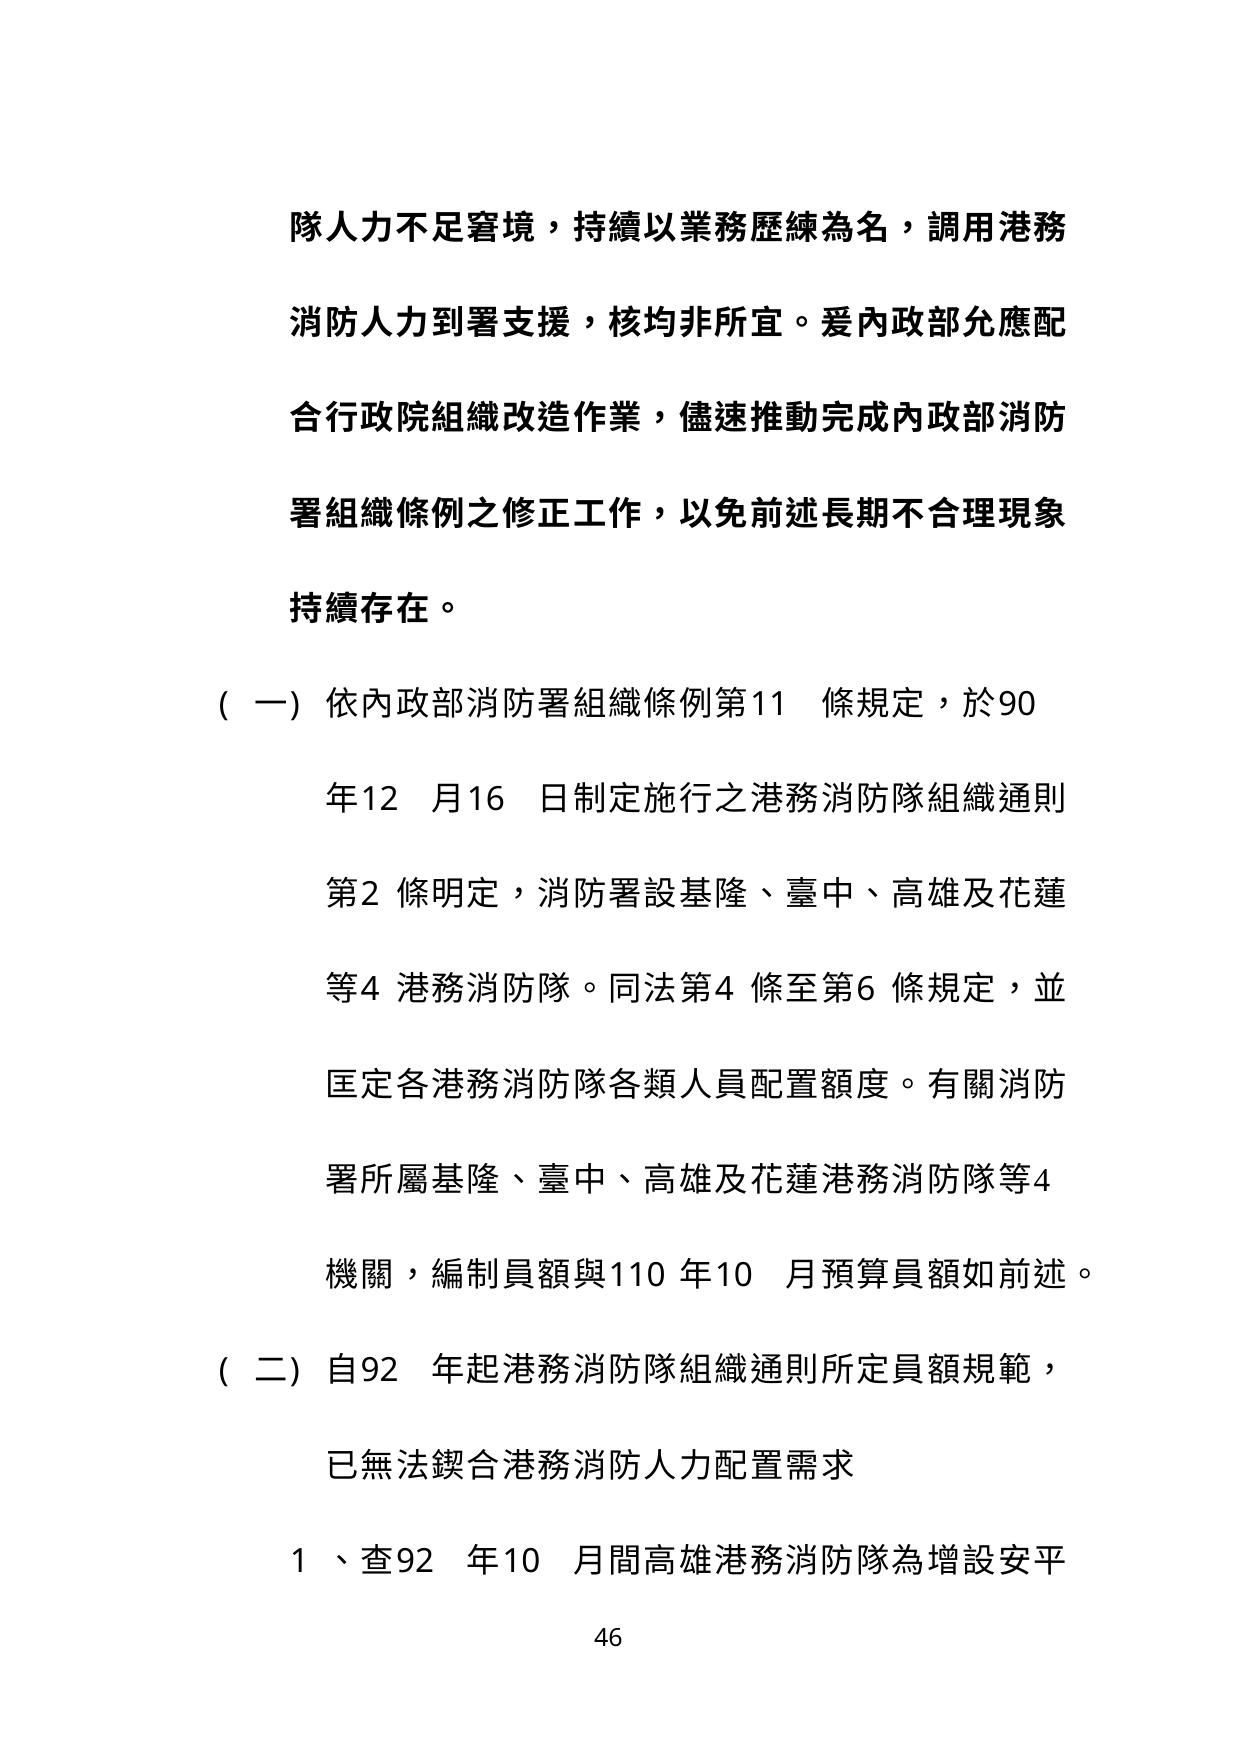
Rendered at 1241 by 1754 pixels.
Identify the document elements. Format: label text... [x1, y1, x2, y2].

subtitle 查92年10月間高雄港務消防隊為增設安平分隊，因該隊員額已達港務消防隊組織通則編制員額上限，嗣經內政部審議93年度預算員額後，以增加編列花蓮港務消防隊預算員額19人後，以任務編組方式支援成立高雄港務消防隊安平分隊。 [272, 1510, 1069, 1605]
subtitle 自92年起港務消防隊組織通則所定員額規範，已無法鍥合港務消防人力配置需求 [219, 1320, 1069, 1510]
subtitle 依內政部消防署組織條例第11條規定，於90年12月16日制定施行之港務消防隊組織通則第2條明定，消防署設基隆、臺中、高雄及花蓮等4港務消防隊。同法第4條至第6條規定，並匡定各港務消防隊各類人員配置額度。有關消防署所屬基隆、臺中、高雄及花蓮港務消防隊等4機關，編制員額與110年10月預算員額如前述。 [219, 653, 1069, 1320]
